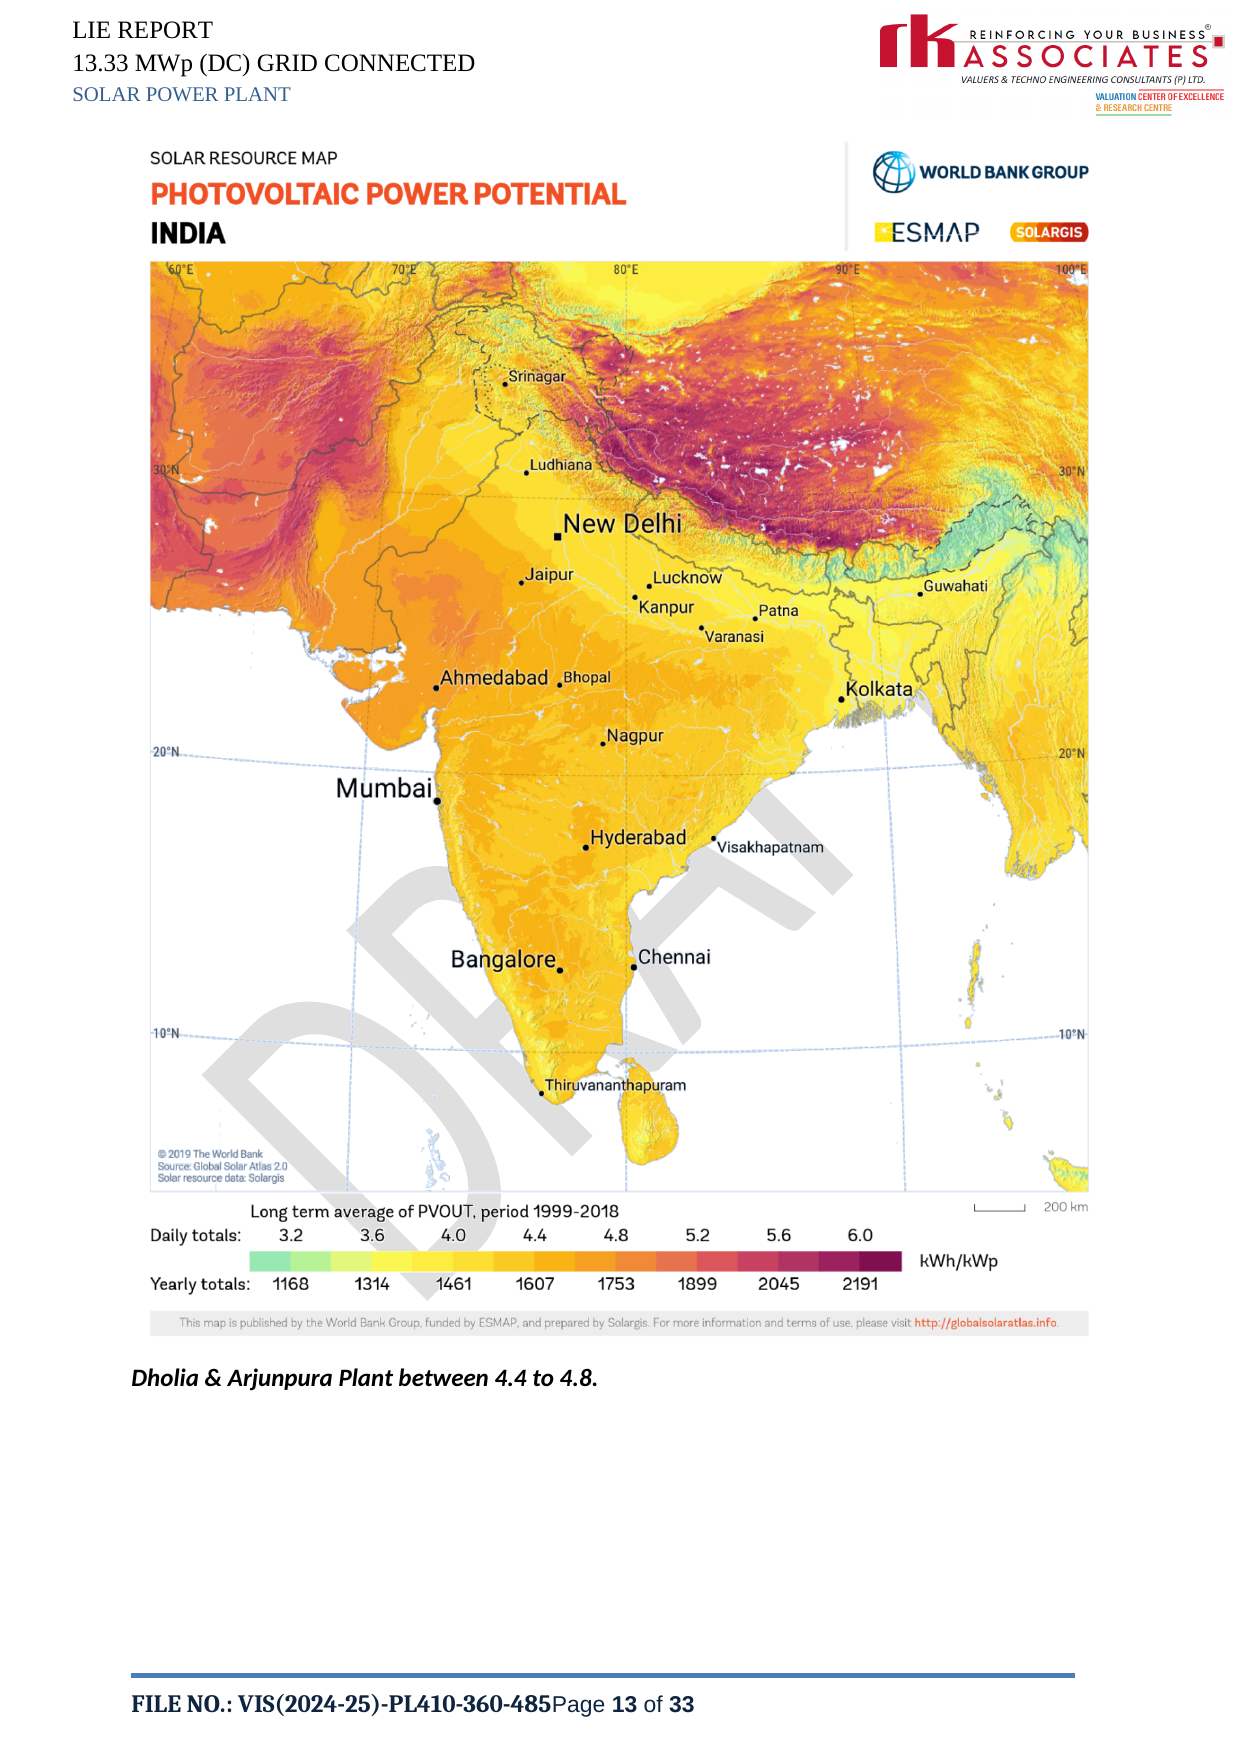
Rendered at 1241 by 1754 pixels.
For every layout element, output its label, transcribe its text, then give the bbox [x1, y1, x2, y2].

picture [131, 132, 1107, 1348]
picture [873, 5, 1228, 119]
text Dholia & Arjunpura Plant between 4.4 to 4.8. [131, 1362, 1103, 1392]
